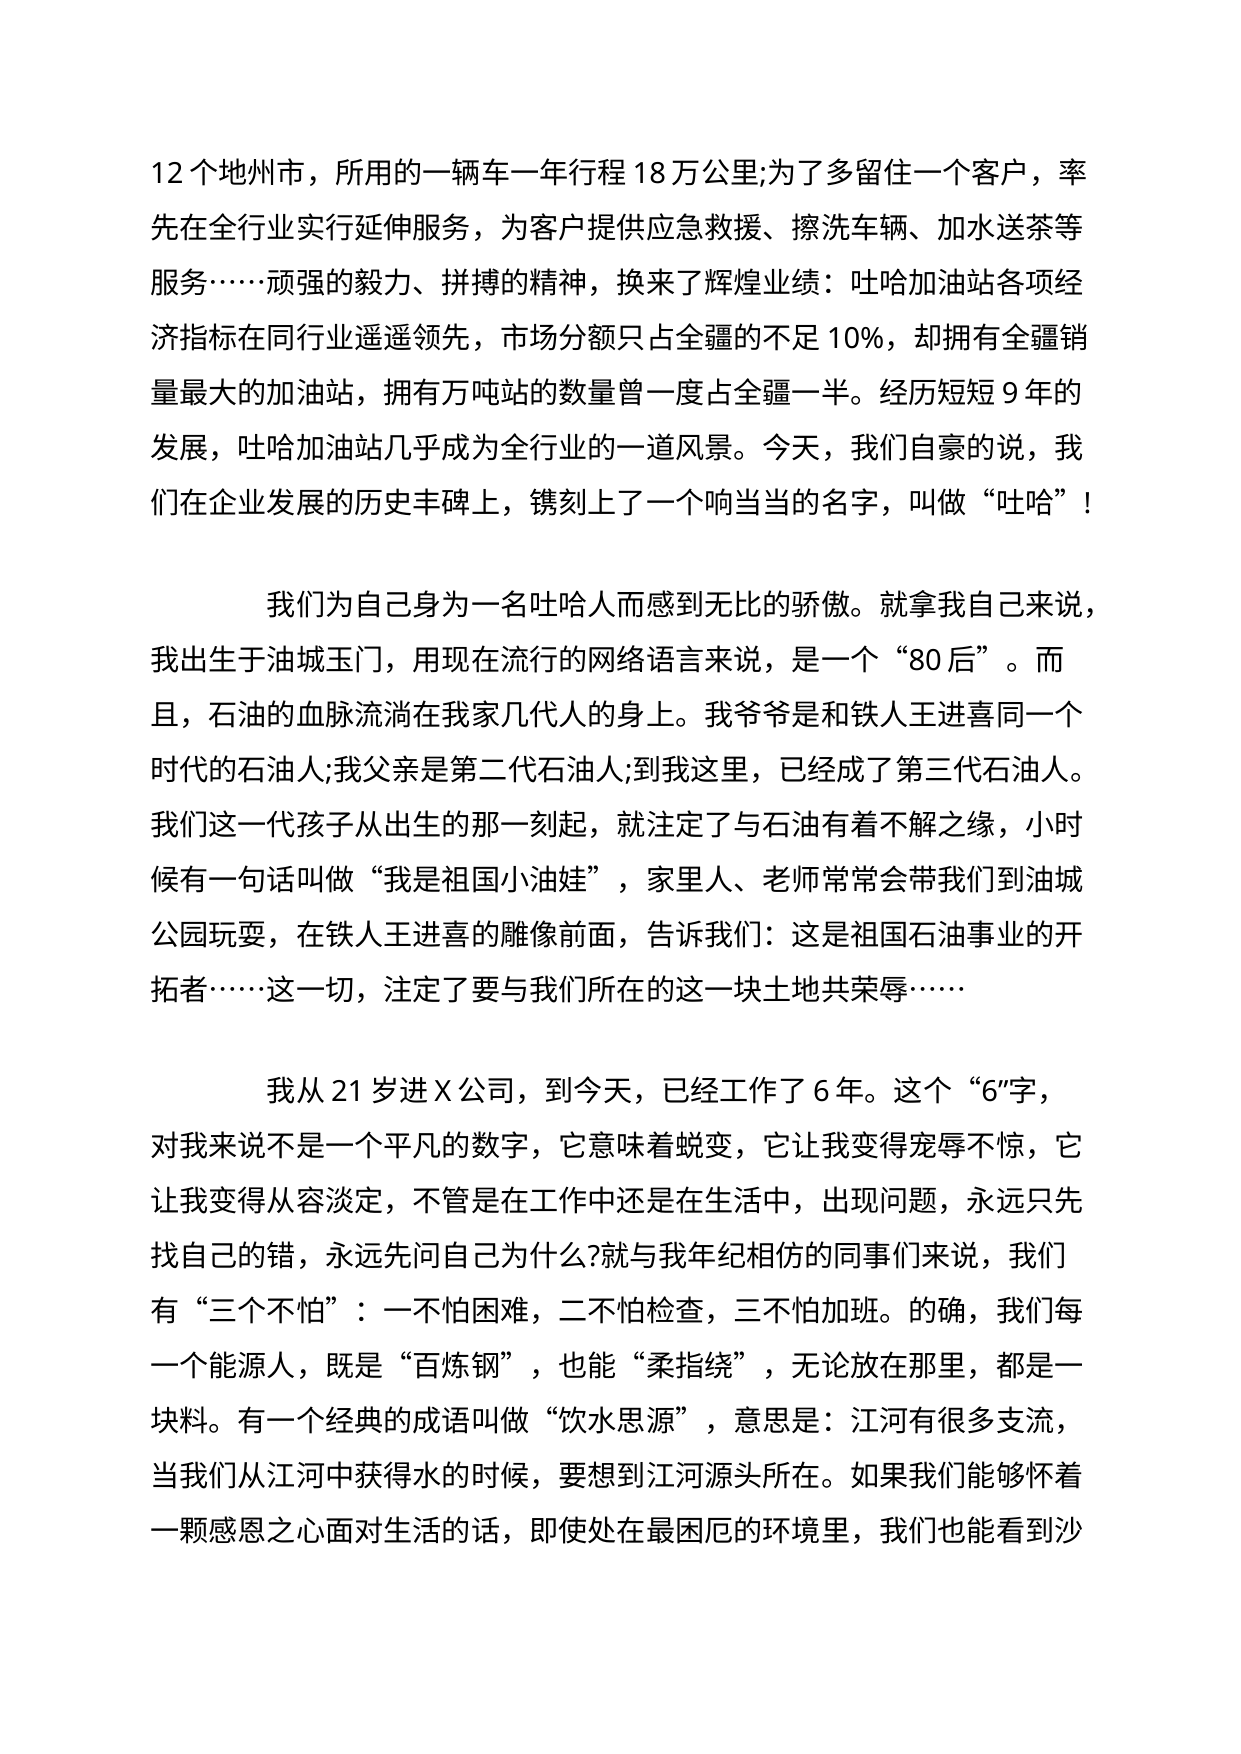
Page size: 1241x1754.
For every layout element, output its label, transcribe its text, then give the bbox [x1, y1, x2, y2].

text 我们为自己身为一名吐哈人而感到无比的骄傲。就拿我自己来说，我出生于油城玉门，用现在流行的网络语言来说，是一个“80后”。而且，石油的血脉流淌在我家几代人的身上。我爷爷是和铁人王进喜同一个时代的石油人;我父亲是第二代石油人;到我这里，已经成了第三代石油人。我们这一代孩子从出生的那一刻起，就注定了与石油有着不解之缘，小时候有一句话叫做“我是祖国小油娃”，家里人、老师常常会带我们到油城公园玩耍，在铁人王进喜的雕像前面，告诉我们：这是祖国石油事业的开拓者……这一切，注定了要与我们所在的这一块土地共荣辱…… [150, 582, 1090, 1008]
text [150, 150, 1090, 522]
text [150, 1068, 1090, 1549]
